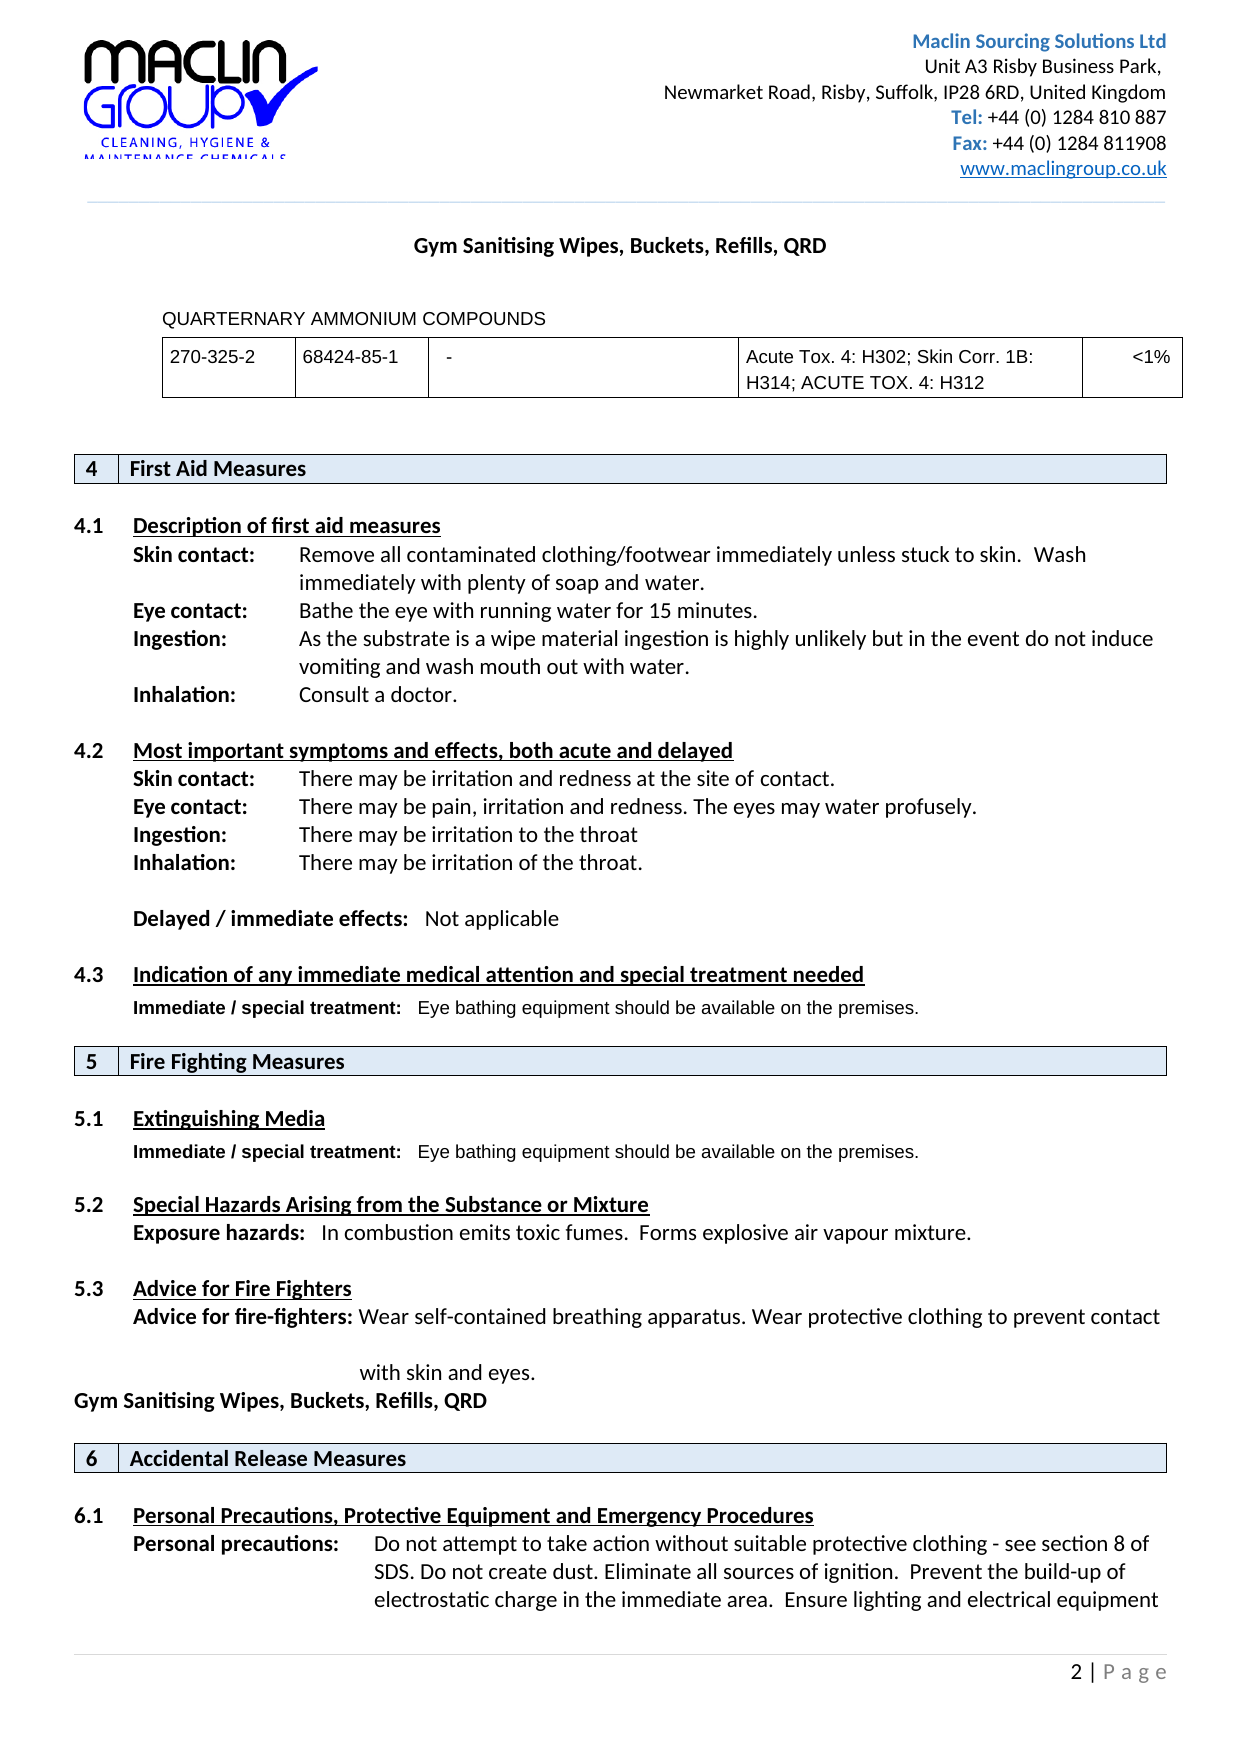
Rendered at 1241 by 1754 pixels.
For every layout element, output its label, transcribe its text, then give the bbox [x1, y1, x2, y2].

text Gym Sanitising Wipes, Buckets, Refills, QRD [74, 1387, 1167, 1414]
table_header First Aid Measures [119, 455, 1166, 483]
text Exposure hazards: In combustion emits toxic fumes. Forms explosive air vapour mixture. [74, 1218, 1167, 1246]
table_header Fire Fighting Measures [119, 1047, 1166, 1075]
text 5.3 Advice for Fire Fighters [74, 1274, 1167, 1302]
table_header 5 [75, 1047, 118, 1075]
text 4.1 Description of first aid measures [74, 512, 1167, 540]
table_header 270-325-2 [163, 338, 295, 397]
text 5.2 Special Hazards Arising from the Substance or Mixture [74, 1190, 1167, 1218]
picture [83, 40, 318, 159]
table_header 4 [75, 455, 118, 483]
text Eye contact: Bathe the eye with running water for 15 minutes. [74, 596, 1167, 624]
table_header Accidental Release Measures [119, 1444, 1166, 1472]
text Advice for fire-fighters: Wear self-contained breathing apparatus. Wear protective clothing to prevent contact with skin and eyes. [133, 1302, 1167, 1387]
table_header Acute Tox. 4: H302; Skin Corr. 1B: H314; ACUTE TOX. 4: H312 [739, 338, 1082, 397]
table_header - [429, 338, 738, 397]
text 4.3 Indication of any immediate medical attention and special treatment needed [74, 960, 1167, 988]
table_header <1% [1083, 338, 1182, 397]
table_header 6 [75, 1444, 118, 1472]
text 4.2 Most important symptoms and effects, both acute and delayed [74, 736, 1167, 764]
text Ingestion: There may be irritation to the throat [74, 820, 1167, 848]
text Delayed / immediate effects: Not applicable [74, 904, 1167, 932]
text Immediate / special treatment: Eye bathing equipment should be available on the premises. [103, 997, 1053, 1018]
text Inhalation: There may be irritation of the throat. [74, 848, 1167, 904]
text Eye contact: There may be pain, irritation and redness. The eyes may water profusely. [74, 792, 1167, 820]
text Gym Sanitising Wipes, Buckets, Refills, QRD [74, 231, 1167, 259]
text 6.1 Personal Precautions, Protective Equipment and Emergency Procedures [74, 1501, 1167, 1529]
text Skin contact: There may be irritation and redness at the site of contact. [74, 764, 1167, 792]
text Skin contact: Remove all contaminated clothing/footwear immediately unless stuck to skin. Wash immediately with plenty of soap and water. [133, 540, 1167, 596]
text Immediate / special treatment: Eye bathing equipment should be available on the premises. [118, 1141, 1053, 1162]
text Ingestion: As the substrate is a wipe material ingestion is highly unlikely but in the event do not induce vomiting and wash mouth out with water. [74, 624, 1167, 680]
text Inhalation: Consult a doctor. [74, 680, 1167, 708]
table_header 68424-85-1 [296, 338, 428, 397]
text QUARTERNARY AMMONIUM COMPOUNDS [162, 308, 1053, 329]
text 5.1 Extinguishing Media [74, 1104, 1167, 1132]
